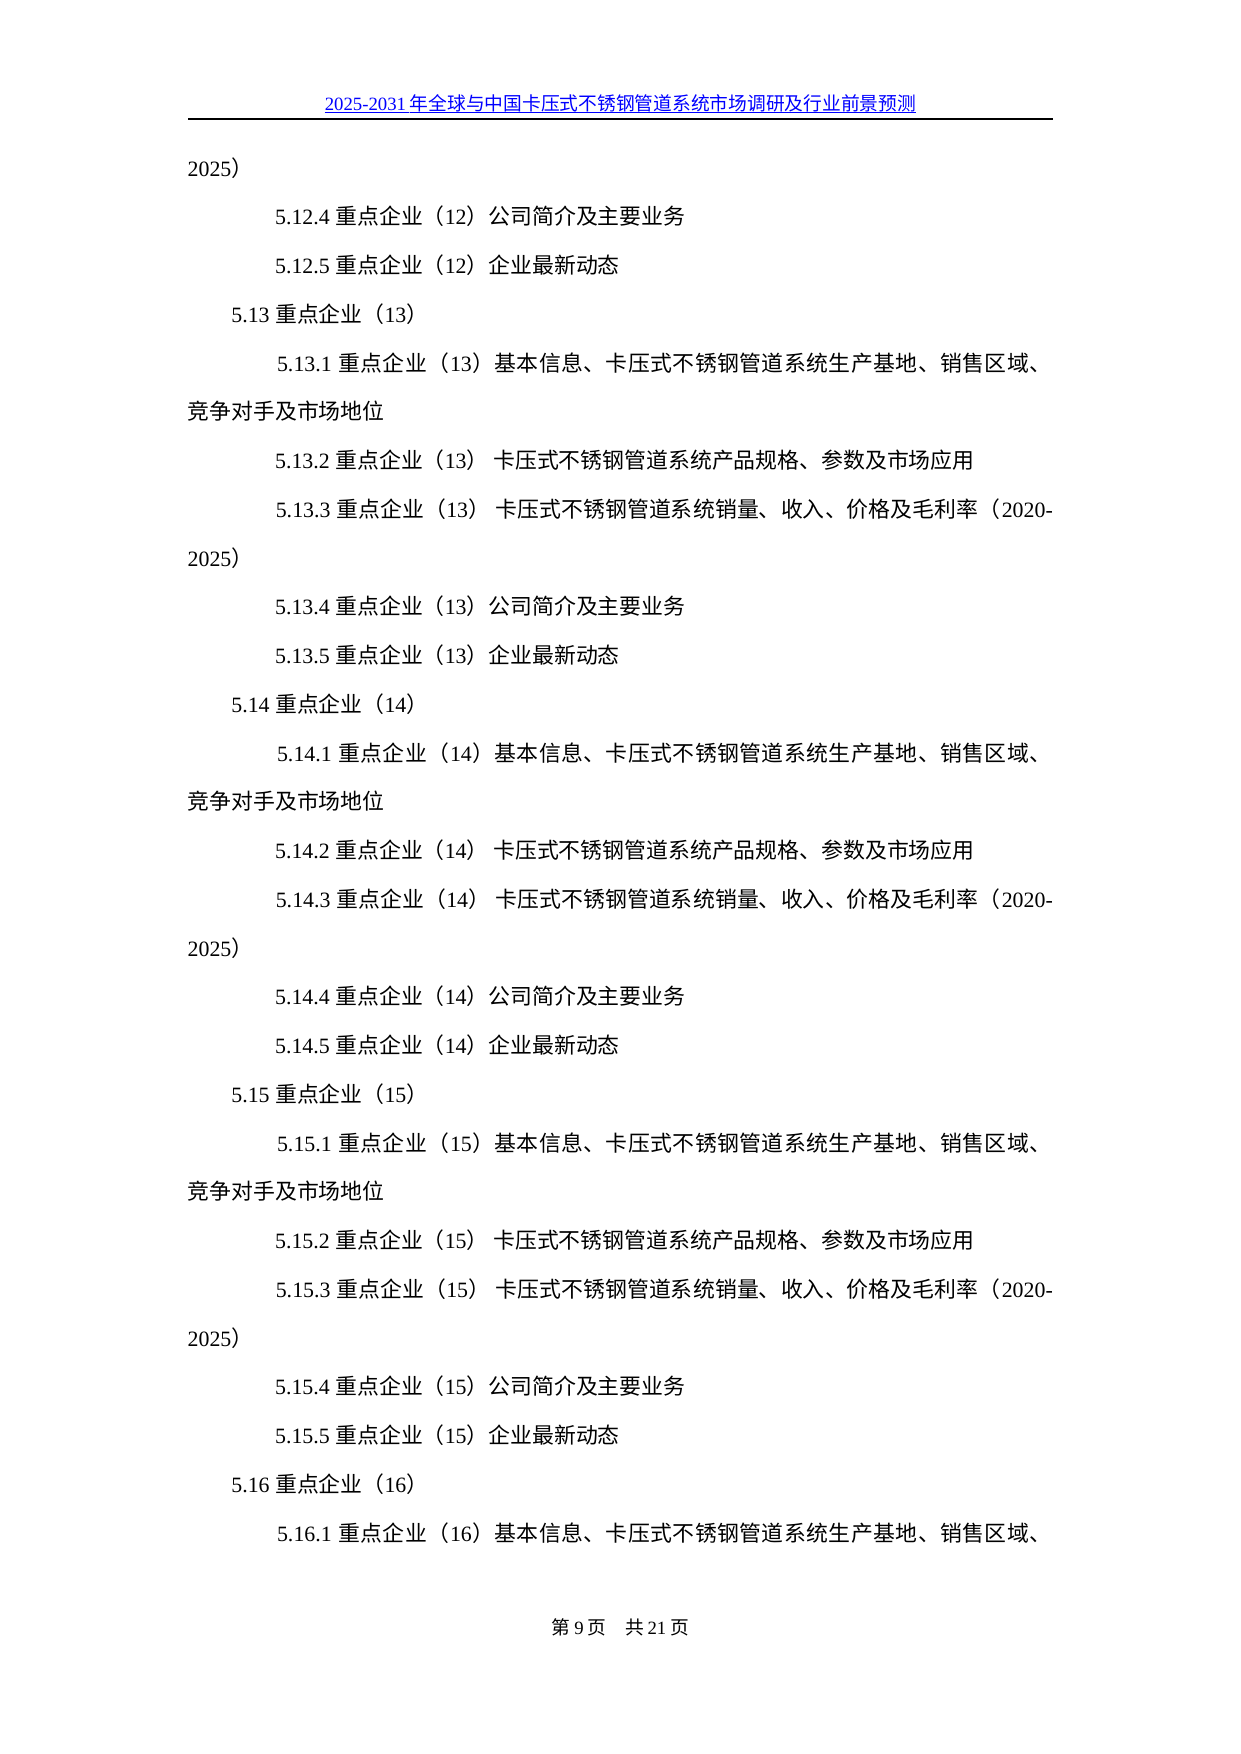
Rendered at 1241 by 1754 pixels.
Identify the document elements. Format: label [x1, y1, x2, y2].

text [187, 150, 1053, 1548]
